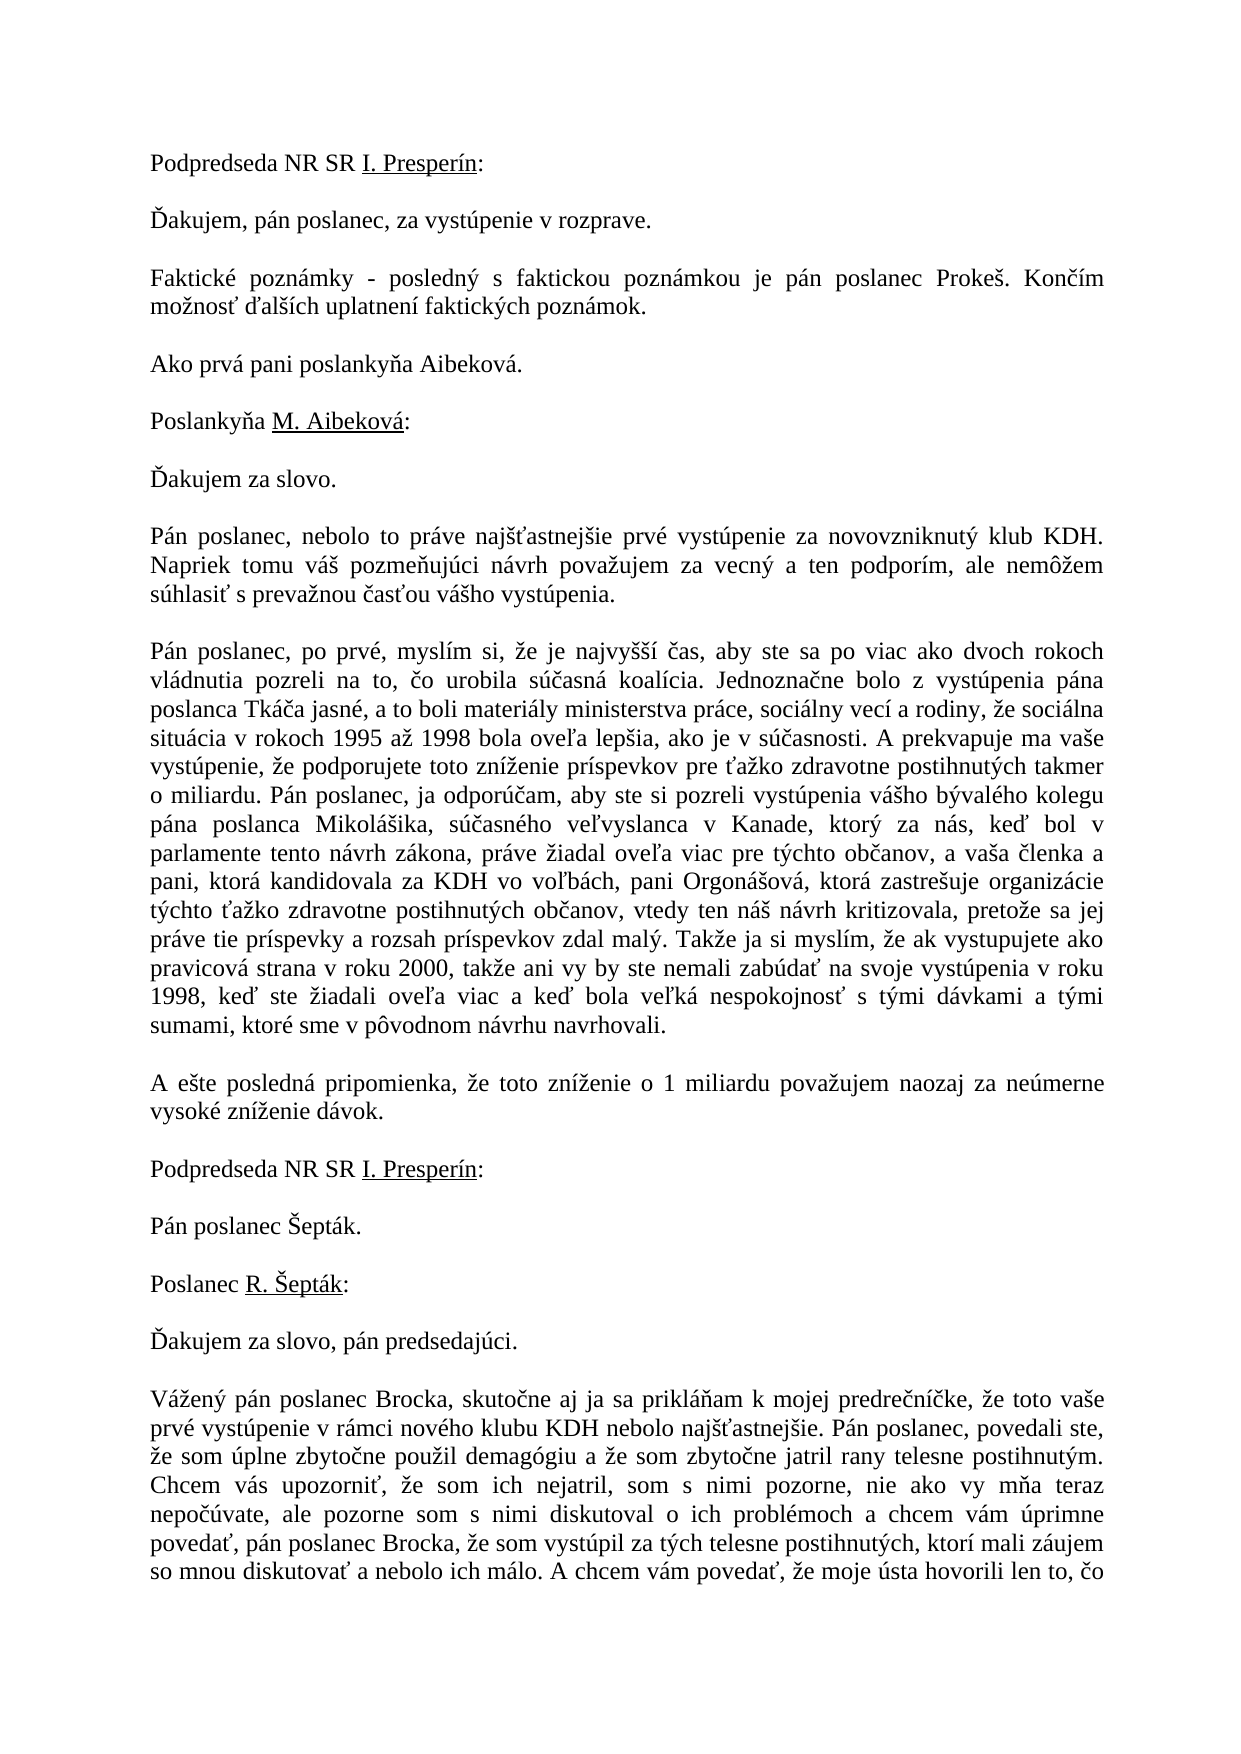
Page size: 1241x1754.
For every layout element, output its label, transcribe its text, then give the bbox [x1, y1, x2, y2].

text Ako prvá pani poslankyňa Aibeková. [150, 349, 1105, 378]
text Poslanec R. Šepták: [150, 1269, 1105, 1298]
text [150, 1384, 1105, 1585]
text Ďakujem za slovo, pán predsedajúci. [150, 1326, 1105, 1355]
text Ďakujem za slovo. [150, 464, 1105, 493]
text Faktické poznámky - posledný s faktickou poznámkou je pán poslanec Prokeš. Končím možnosť ďalších uplatnení faktických poznámok. [150, 263, 1105, 320]
text Ďakujem, pán poslanec, za vystúpenie v rozprave. [150, 205, 1105, 234]
text Podpredseda NR SR I. Presperín: [150, 1154, 1105, 1183]
text Pán poslanec, po prvé, myslím si, že je najvyšší čas, aby ste sa po viac ako dvoch rokoch vládnutia pozreli na to, čo urobila súčasná koalícia. Jednoznačne bolo z vystúpenia pána poslanca Tkáča jasné, a to boli materiály ministerstva práce, sociálny vecí a rodiny, že sociálna situácia v rokoch 1995 až 1998 bola oveľa lepšia, ako je v súčasnosti. A prekvapuje ma vaše vystúpenie, že podporujete toto zníženie príspevkov pre ťažko zdravotne postihnutých takmer o miliardu. Pán poslanec, ja odporúčam, aby ste si pozreli vystúpenia vášho bývalého kolegu pána poslanca Mikolášika, súčasného veľvyslanca v Kanade, ktorý za nás, keď bol v parlamente tento návrh zákona, práve žiadal oveľa viac pre týchto občanov, a vaša členka a pani, ktorá kandidovala za KDH vo voľbách, pani Orgonášová, ktorá zastrešuje organizácie týchto ťažko zdravotne postihnutých občanov, vtedy ten náš návrh kritizovala, pretože sa jej práve tie príspevky a rozsah príspevkov zdal malý. Takže ja si myslím, že ak vystupujete ako pravicová strana v roku 2000, takže ani vy by ste nemali zabúdať na svoje vystúpenia v roku 1998, keď ste žiadali oveľa viac a keď bola veľká nespokojnosť s tými dávkami a tými sumami, ktoré sme v pôvodnom návrhu navrhovali. [150, 636, 1105, 1039]
text Pán poslanec Šepták. [150, 1211, 1105, 1240]
text A ešte posledná pripomienka, že toto zníženie o 1 miliardu považujem naozaj za neúmerne vysoké zníženie dávok. [150, 1068, 1105, 1125]
text Poslankyňa M. Aibeková: [150, 406, 1105, 435]
text Pán poslanec, nebolo to práve najšťastnejšie prvé vystúpenie za novovzniknutý klub KDH. Napriek tomu váš pozmeňujúci návrh považujem za vecný a ten podporím, ale nemôžem súhlasiť s prevažnou časťou vášho vystúpenia. [150, 521, 1105, 608]
text Podpredseda NR SR I. Presperín: [150, 148, 1105, 176]
